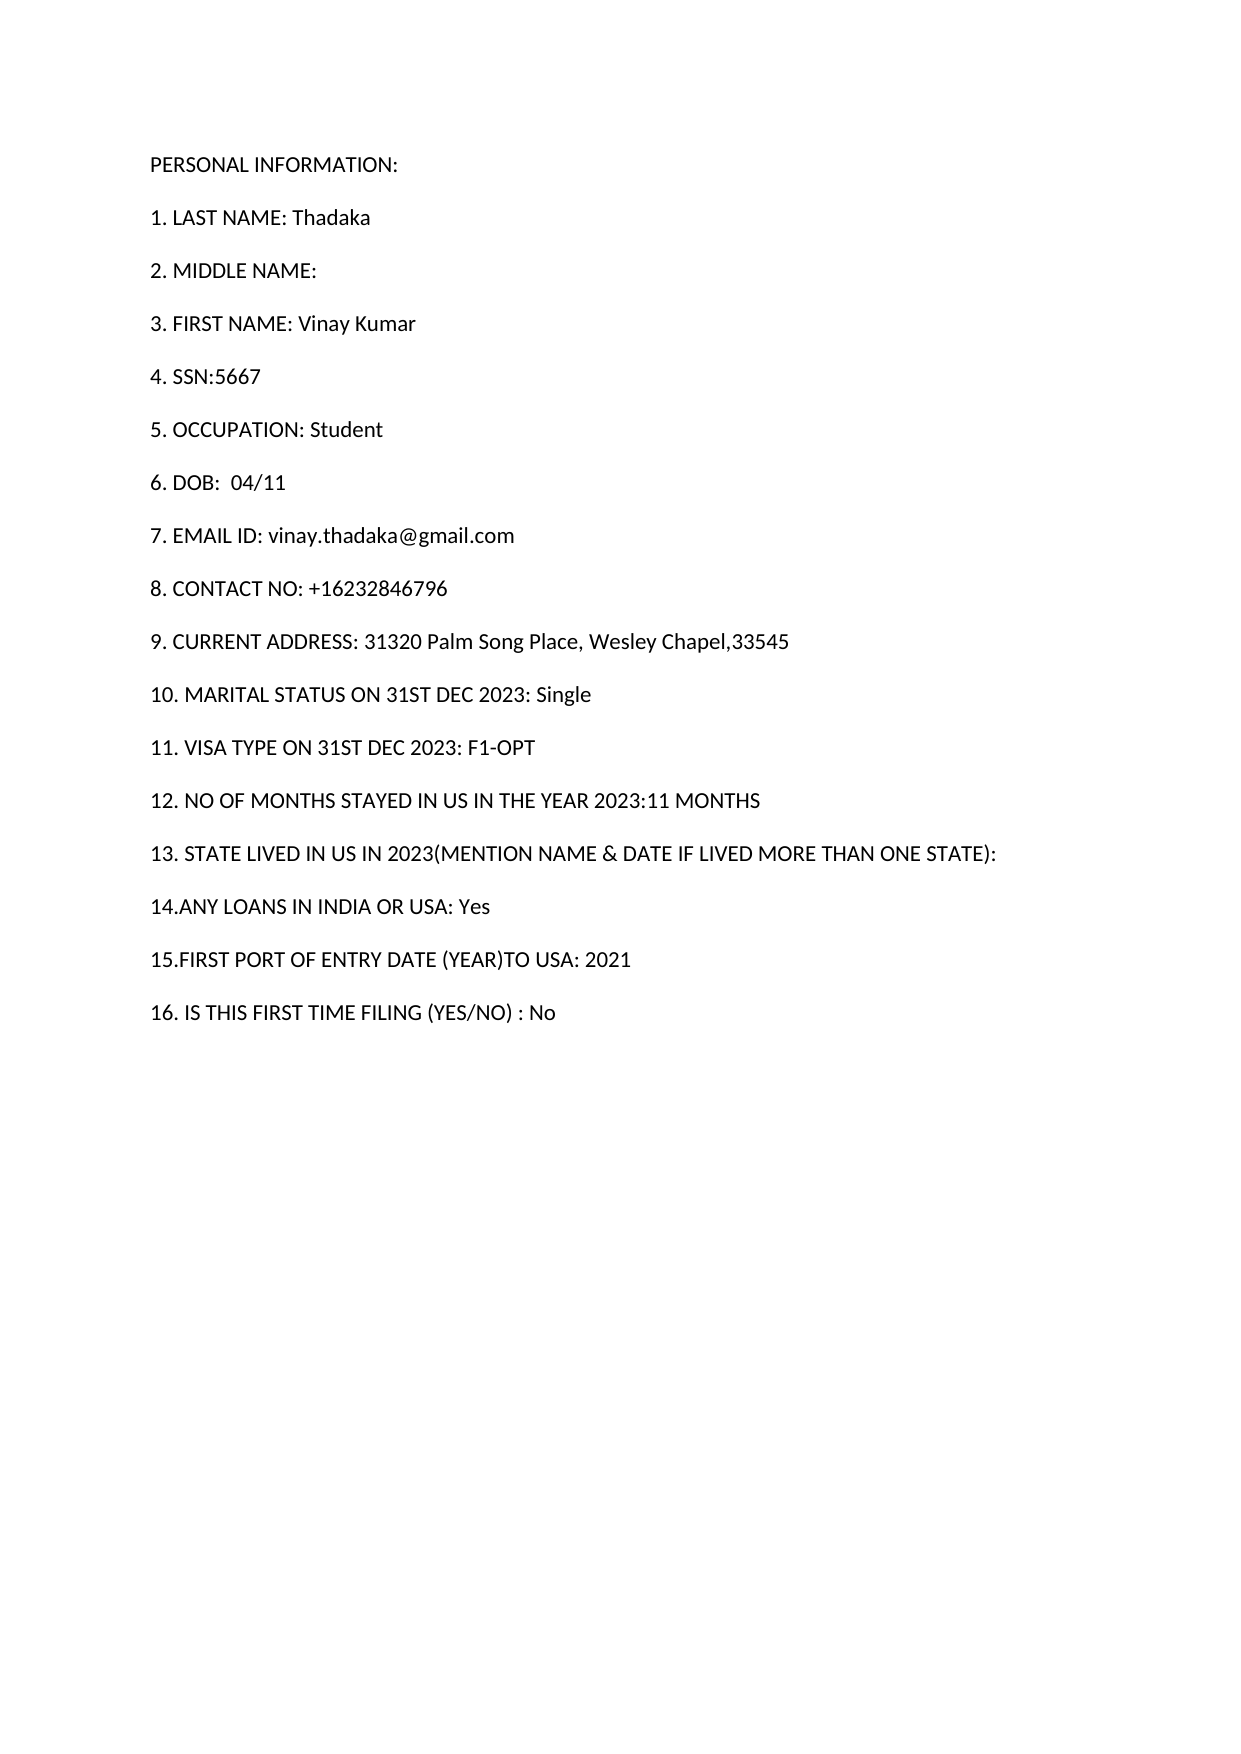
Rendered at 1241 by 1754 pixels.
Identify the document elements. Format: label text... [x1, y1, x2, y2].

text 1. LAST NAME: Thadaka [150, 203, 1090, 231]
text 10. MARITAL STATUS ON 31ST DEC 2023: Single [150, 680, 1090, 708]
text 7. EMAIL ID: vinay.thadaka@gmail.com [150, 521, 1090, 549]
text 6. DOB: 04/11 [150, 468, 1090, 496]
text 9. CURRENT ADDRESS: 31320 Palm Song Place, Wesley Chapel,33545 [150, 627, 1090, 655]
text 11. VISA TYPE ON 31ST DEC 2023: F1-OPT [150, 733, 1090, 761]
text 12. NO OF MONTHS STAYED IN US IN THE YEAR 2023:11 MONTHS [150, 786, 1090, 814]
text 5. OCCUPATION: Student [150, 415, 1090, 443]
text 16. IS THIS FIRST TIME FILING (YES/NO) : No [150, 998, 1090, 1026]
text 3. FIRST NAME: Vinay Kumar [150, 309, 1090, 337]
text 14.ANY LOANS IN INDIA OR USA: Yes [150, 892, 1090, 920]
text 4. SSN:5667 [150, 362, 1090, 390]
text PERSONAL INFORMATION: [150, 150, 1090, 178]
text 15.FIRST PORT OF ENTRY DATE (YEAR)TO USA: 2021 [150, 945, 1090, 973]
text 13. STATE LIVED IN US IN 2023(MENTION NAME & DATE IF LIVED MORE THAN ONE STATE): [150, 839, 1090, 867]
text 8. CONTACT NO: +16232846796 [150, 574, 1090, 602]
text 2. MIDDLE NAME: [150, 256, 1090, 284]
